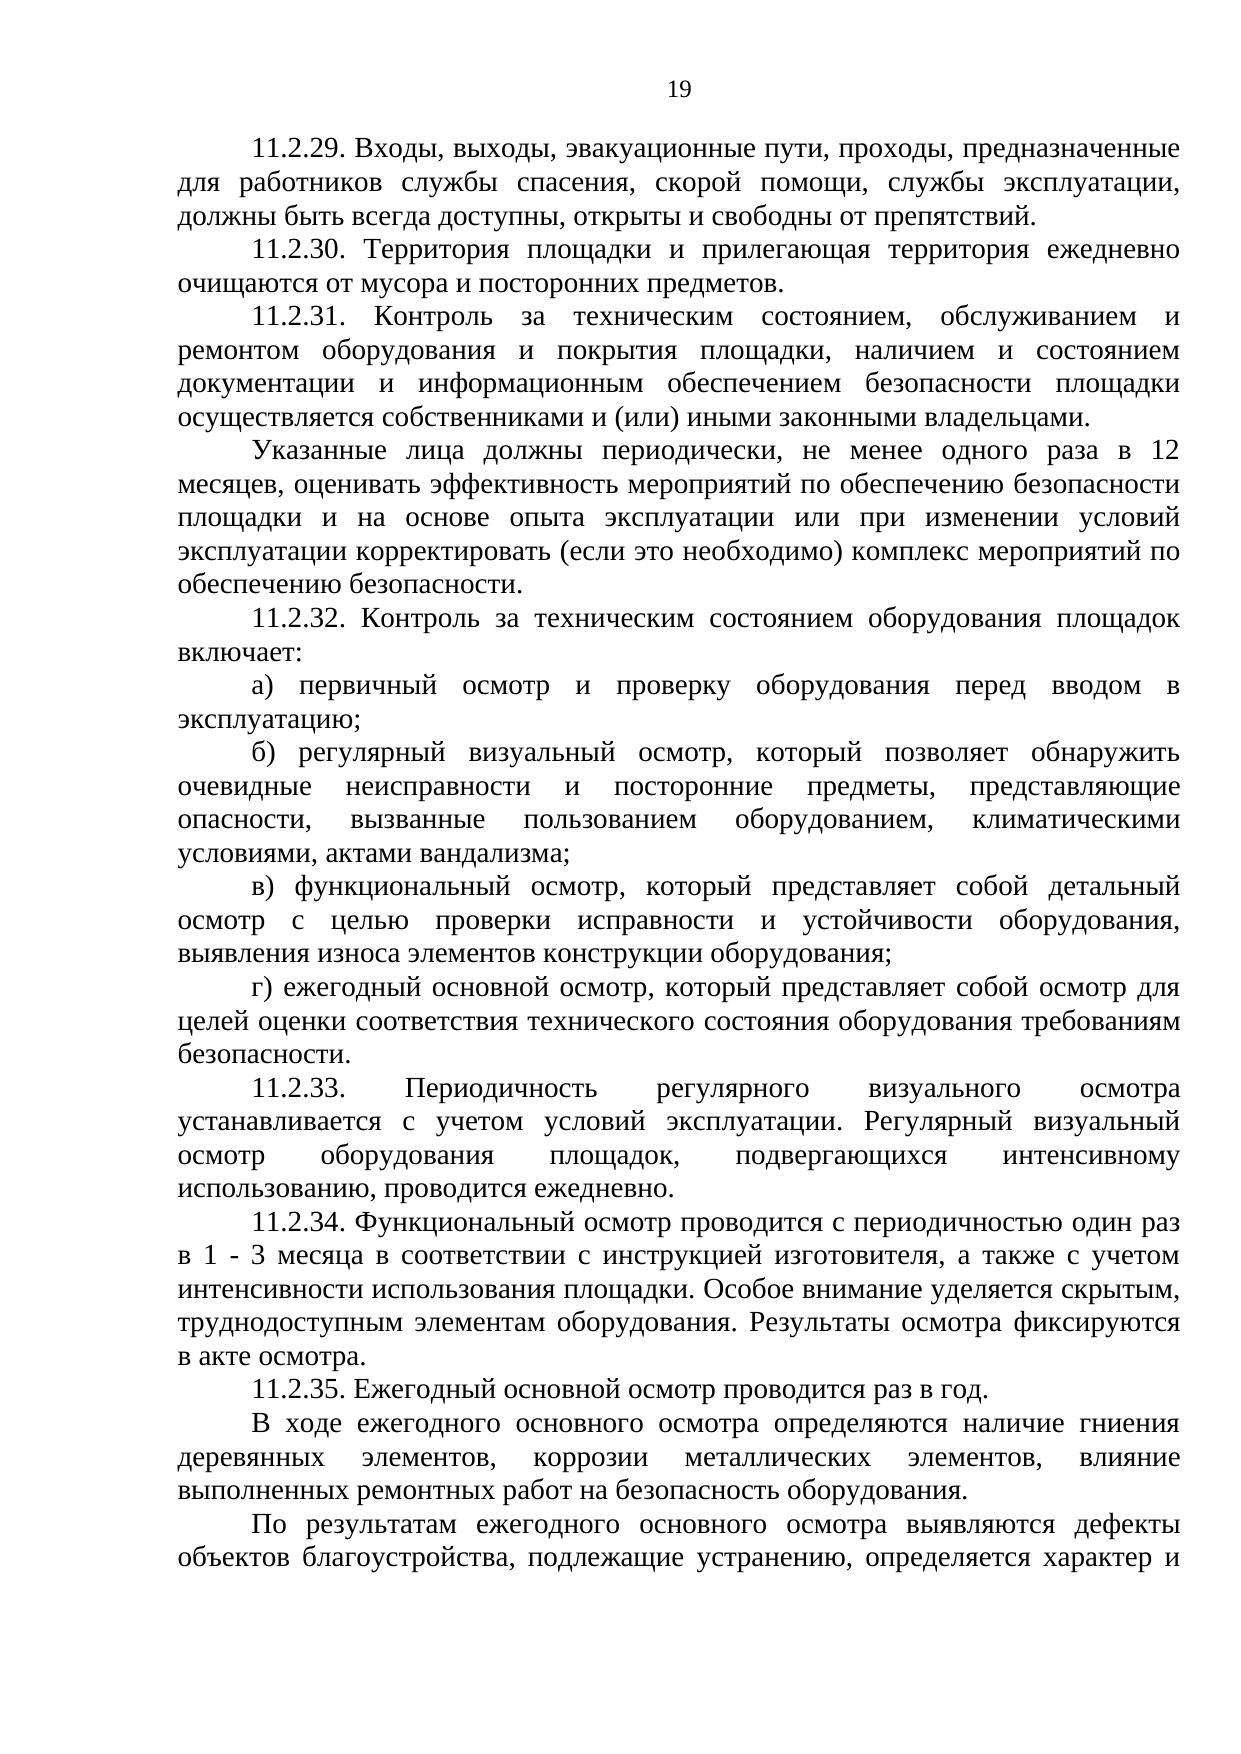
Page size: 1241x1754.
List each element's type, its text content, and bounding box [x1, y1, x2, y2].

text г) ежегодный основной осмотр, который представляет собой осмотр для целей оценки соответствия технического состояния оборудования требованиям безопасности. [177, 969, 1181, 1070]
text В ходе ежегодного основного осмотра определяются наличие гниения деревянных элементов, коррозии металлических элементов, влияние выполненных ремонтных работ на безопасность оборудования. [177, 1405, 1181, 1506]
text 11.2.31. Контроль за техническим состоянием, обслуживанием и ремонтом оборудования и покрытия площадки, наличием и состоянием документации и информационным обеспечением безопасности площадки осуществляется собственниками и (или) иными законными владельцами. [177, 298, 1181, 432]
text 11.2.29. Входы, выходы, эвакуационные пути, проходы, предназначенные для работников службы спасения, скорой помощи, службы эксплуатации, должны быть всегда доступны, открыты и свободны от препятствий. [177, 131, 1181, 231]
text 11.2.30. Территория площадки и прилегающая территория ежедневно очищаются от мусора и посторонних предметов. [177, 231, 1181, 298]
text 11.2.33. Периодичность регулярного визуального осмотра устанавливается с учетом условий эксплуатации. Регулярный визуальный осмотр оборудования площадок, подвергающихся интенсивному использованию, проводится ежедневно. [177, 1070, 1181, 1204]
text Указанные лица должны периодически, не менее одного раза в 12 месяцев, оценивать эффективность мероприятий по обеспечению безопасности площадки и на основе опыта эксплуатации или при изменении условий эксплуатации корректировать (если это необходимо) комплекс мероприятий по обеспечению безопасности. [177, 432, 1181, 600]
text 11.2.34. Функциональный осмотр проводится с периодичностью один раз в 1 - 3 месяца в соответствии с инструкцией изготовителя, а также с учетом интенсивности использования площадки. Особое внимание уделяется скрытым, труднодоступным элементам оборудования. Результаты осмотра фиксируются в акте осмотра. [177, 1204, 1181, 1372]
text в) функциональный осмотр, который представляет собой детальный осмотр с целью проверки исправности и устойчивости оборудования, выявления износа элементов конструкции оборудования; [177, 868, 1181, 969]
text а) первичный осмотр и проверку оборудования перед вводом в эксплуатацию; [177, 667, 1181, 734]
text 11.2.32. Контроль за техническим состоянием оборудования площадок включает: [177, 600, 1181, 667]
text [177, 1506, 1181, 1573]
text 11.2.35. Ежегодный основной осмотр проводится раз в год. [177, 1372, 1181, 1405]
text б) регулярный визуальный осмотр, который позволяет обнаружить очевидные неисправности и посторонние предметы, представляющие опасности, вызванные пользованием оборудованием, климатическими условиями, актами вандализма; [177, 734, 1181, 868]
